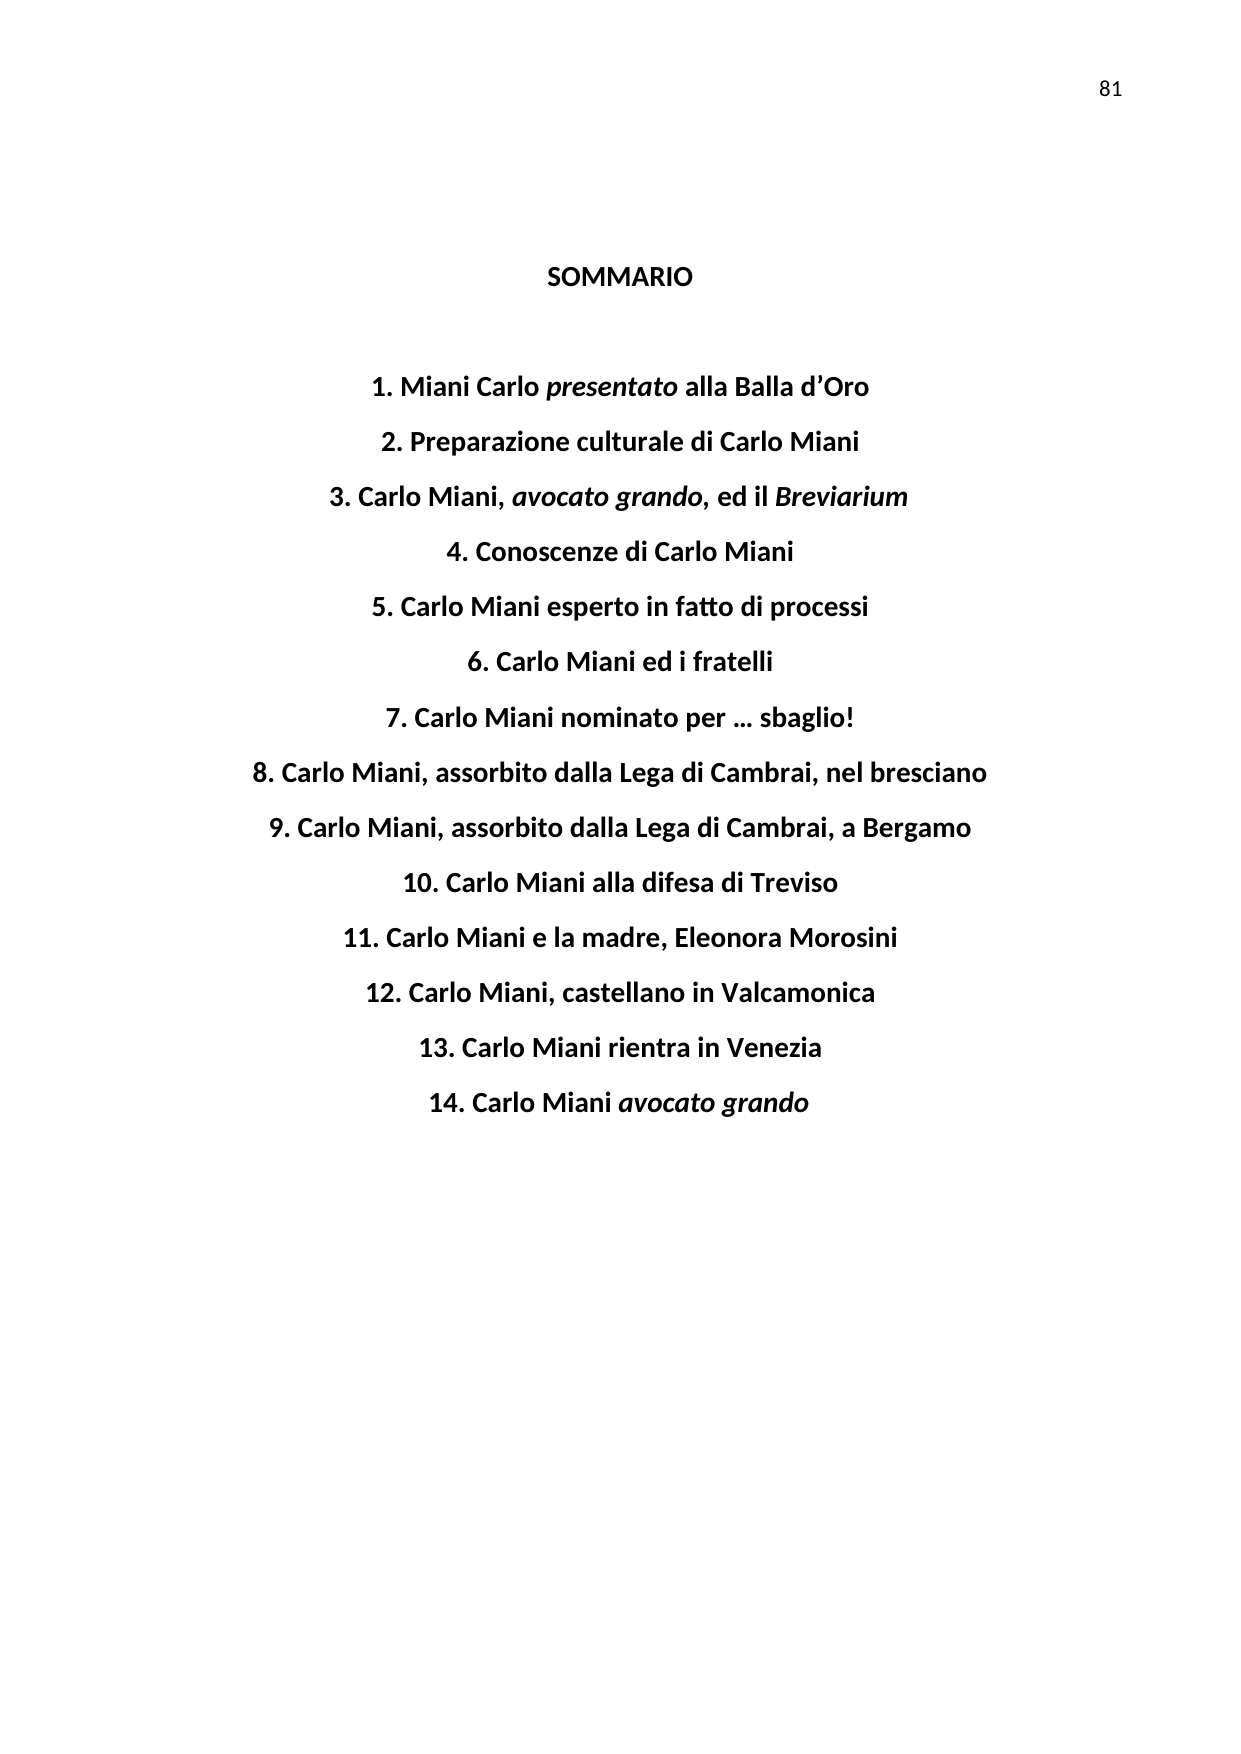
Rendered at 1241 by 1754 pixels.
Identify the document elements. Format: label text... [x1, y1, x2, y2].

text 14. Carlo Miani avocato grando [118, 1084, 1122, 1120]
text 9. Carlo Miani, assorbito dalla Lega di Cambrai, a Bergamo [118, 809, 1122, 844]
text 3. Carlo Miani, avocato grando, ed il Breviarium [118, 478, 1122, 514]
text 12. Carlo Miani, castellano in Valcamonica [118, 974, 1122, 1010]
text 8. Carlo Miani, assorbito dalla Lega di Cambrai, nel bresciano [118, 754, 1122, 789]
text SOMMARIO [118, 258, 1122, 293]
text 11. Carlo Miani e la madre, Eleonora Morosini [118, 919, 1122, 955]
text 1. Miani Carlo presentato alla Balla d’Oro [118, 368, 1122, 404]
text 7. Carlo Miani nominato per … sbaglio! [118, 699, 1122, 734]
text 4. Conoscenze di Carlo Miani [118, 533, 1122, 569]
text 10. Carlo Miani alla difesa di Treviso [118, 864, 1122, 899]
text 13. Carlo Miani rientra in Venezia [118, 1029, 1122, 1065]
text 6. Carlo Miani ed i fratelli [118, 643, 1122, 679]
text 2. Preparazione culturale di Carlo Miani [118, 423, 1122, 459]
text 5. Carlo Miani esperto in fatto di processi [118, 588, 1122, 624]
